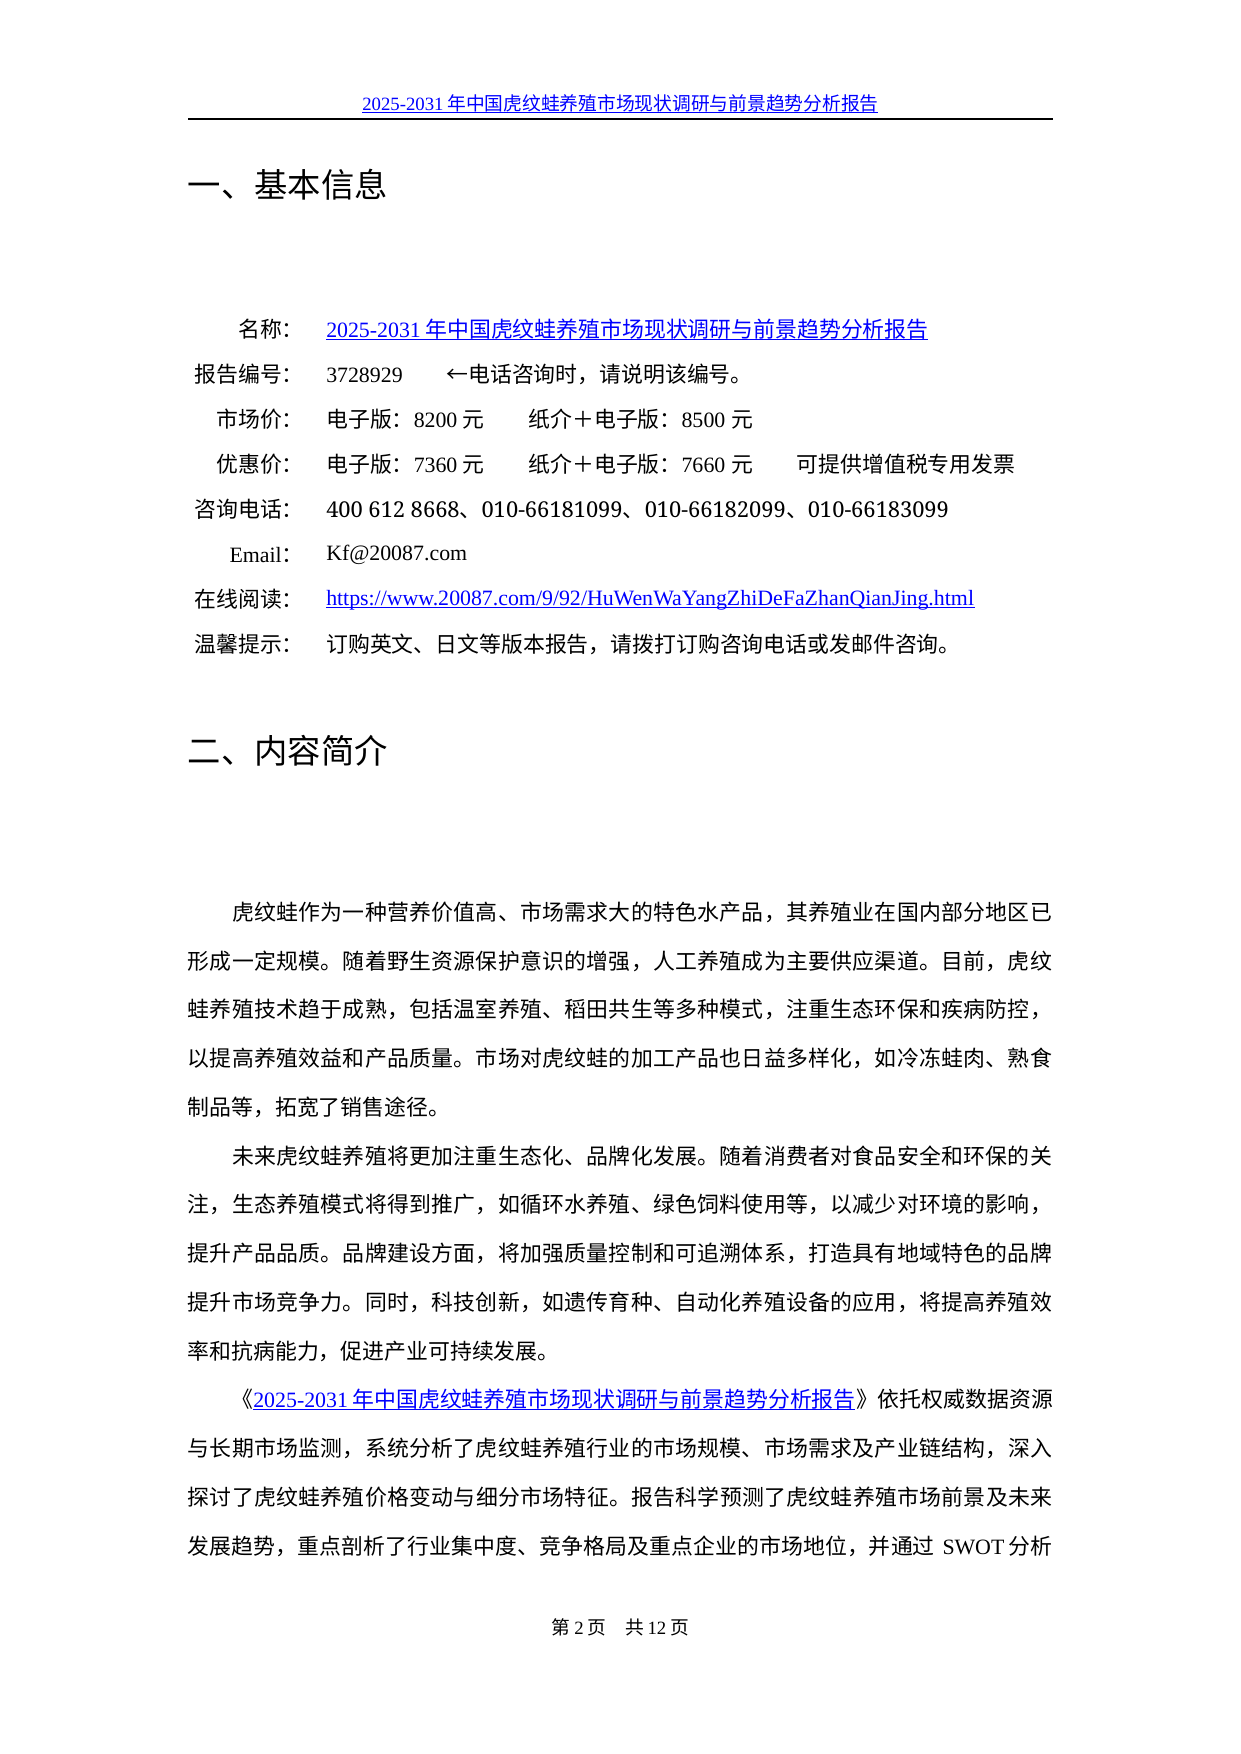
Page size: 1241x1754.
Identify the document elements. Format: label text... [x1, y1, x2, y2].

table_cell 3728929 ←电话咨询时，请说明该编号。 [315, 357, 1073, 402]
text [187, 894, 1053, 1561]
table_cell 订购英文、日文等版本报告，请拨打订购咨询电话或发邮件咨询。 [315, 627, 1073, 672]
table_cell 温馨提示： [167, 627, 315, 672]
table_cell 报告编号： [167, 357, 315, 402]
title 一、基本信息 [187, 150, 1053, 215]
table_cell 咨询电话： [167, 492, 315, 537]
table_cell Kf@20087.com [315, 537, 1073, 582]
table_cell Email： [167, 537, 315, 582]
title 二、内容简介 [187, 717, 1053, 782]
table_cell 电子版：7360 元 纸介＋电子版：7660 元 可提供增值税专用发票 [315, 447, 1073, 492]
table_cell 400 612 8668、010-66181099、010-66182099、010-66183099 [315, 492, 1073, 537]
table_header 名称： [167, 312, 315, 357]
table_cell [315, 582, 1073, 627]
table_cell 在线阅读： [167, 582, 315, 627]
table_cell 优惠价： [167, 447, 315, 492]
table_cell 电子版：8200 元 纸介＋电子版：8500 元 [315, 402, 1073, 447]
table_header 2025-2031年中国虎纹蛙养殖市场现状调研与前景趋势分析报告 [315, 312, 1073, 357]
table_cell 市场价： [167, 402, 315, 447]
